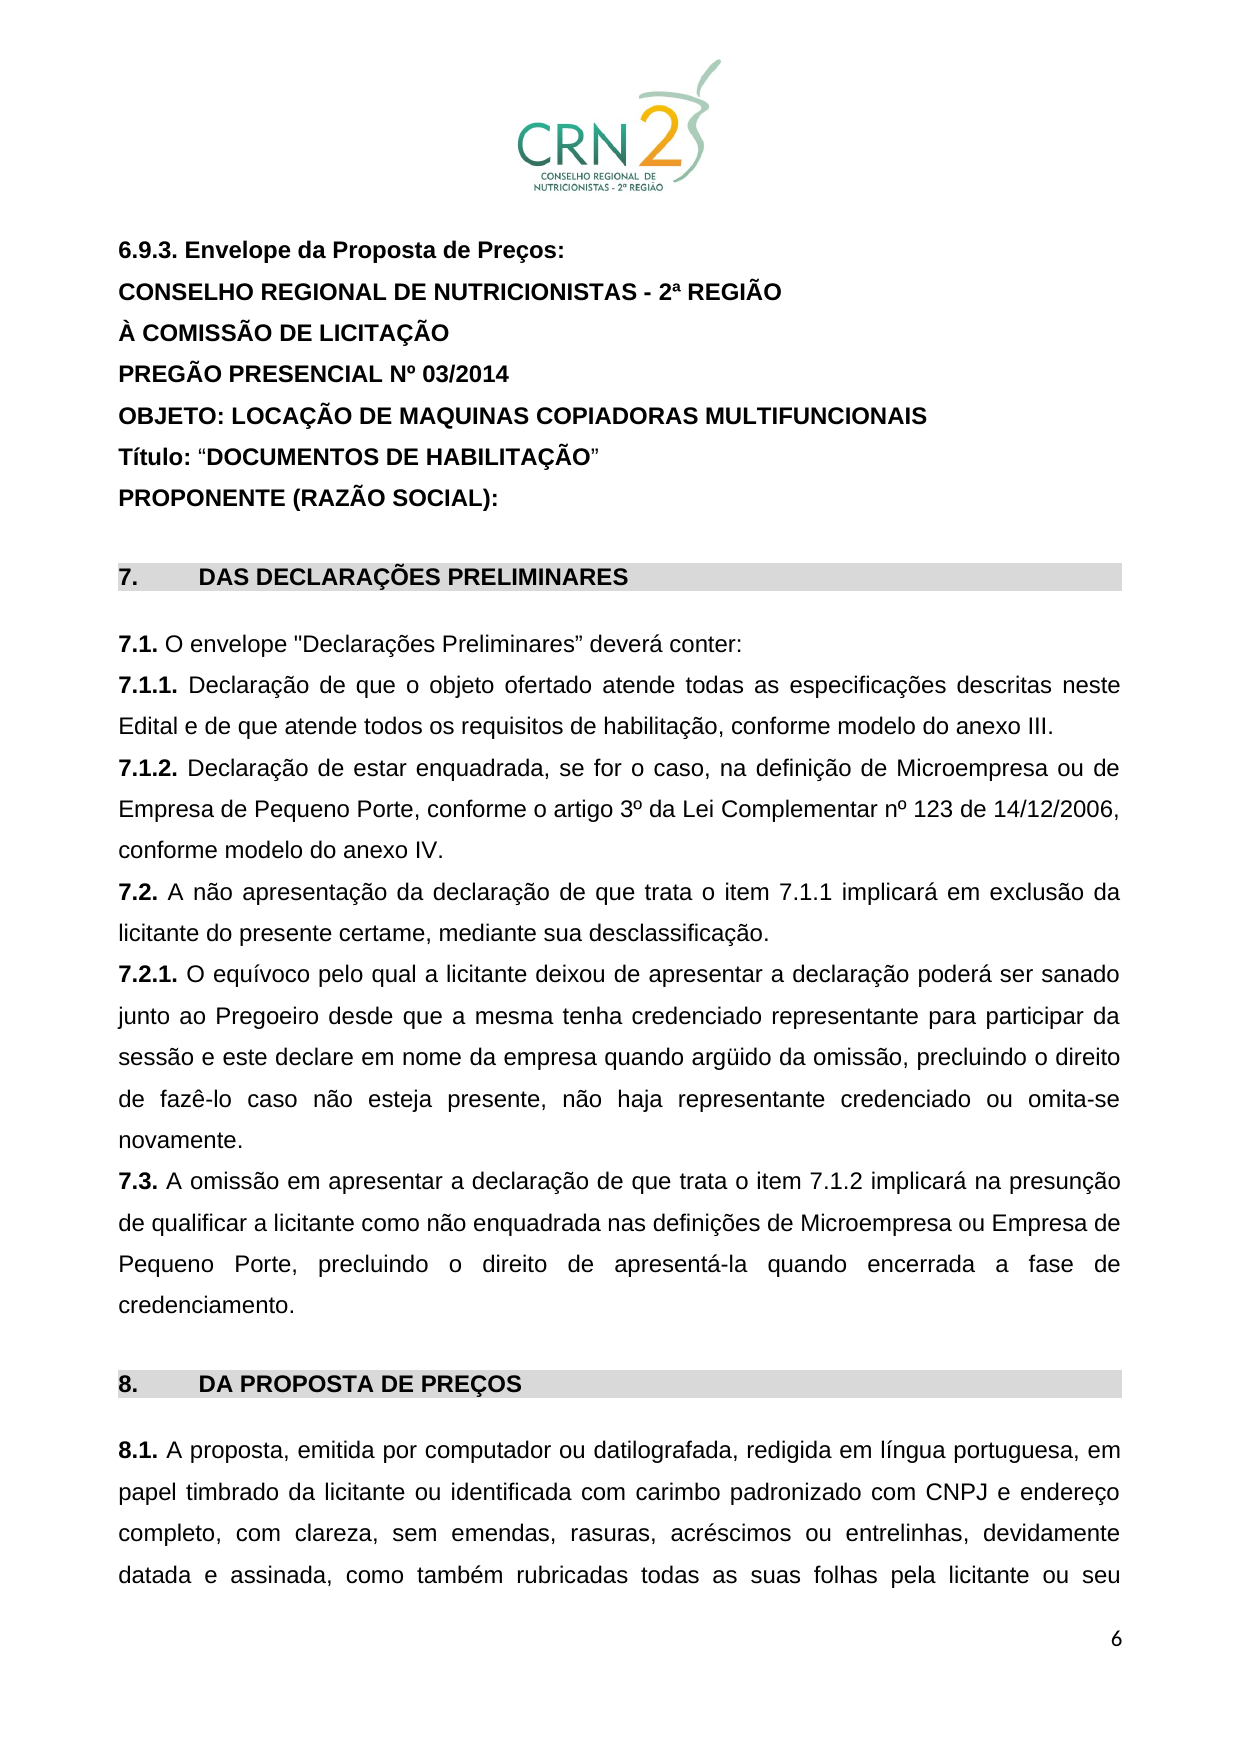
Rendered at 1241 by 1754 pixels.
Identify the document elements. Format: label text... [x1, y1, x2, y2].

text CONSELHO REGIONAL DE NUTRICIONISTAS - 2ª REGIÃO [118, 278, 1122, 305]
text 7.1.1. Declaração de que o objeto ofertado atende todas as especificações descritas neste Edital e de que atende todos os requisitos de habilitação, conforme modelo do anexo III. [118, 671, 1122, 740]
text 7. DAS DECLARAÇÕES PRELIMINARES [118, 563, 1122, 591]
text 6.9.3. Envelope da Proposta de Preços: [118, 236, 1122, 264]
text 8. DA PROPOSTA DE PREÇOS [118, 1370, 1122, 1398]
picture [517, 59, 724, 194]
text Título: “DOCUMENTOS DE HABILITAÇÃO” [118, 443, 1122, 471]
text 7.1.2. Declaração de estar enquadrada, se for o caso, na definição de Microempresa ou de Empresa de Pequeno Porte, conforme o artigo 3º da Lei Complementar nº 123 de 14/12/2006, conforme modelo do anexo IV. [118, 754, 1122, 864]
text 7.3. A omissão em apresentar a declaração de que trata o item 7.1.2 implicará na presunção de qualificar a licitante como não enquadrada nas definições de Microempresa ou Empresa de Pequeno Porte, precluindo o direito de apresentá-la quando encerrada a fase de credenciamento. [118, 1167, 1122, 1319]
text PROPONENTE (RAZÃO SOCIAL): [118, 484, 1122, 512]
text 7.2.1. O equívoco pelo qual a licitante deixou de apresentar a declaração poderá ser sanado junto ao Pregoeiro desde que a mesma tenha credenciado representante para participar da sessão e este declare em nome da empresa quando argüido da omissão, precluindo o direito de fazê-lo caso não esteja presente, não haja representante credenciado ou omita-se novamente. [118, 960, 1122, 1153]
text 7.1. O envelope "Declarações Preliminares” deverá conter: [118, 629, 1122, 657]
text À COMISSÃO DE LICITAÇÃO [118, 319, 1122, 347]
text 7.2. A não apresentação da declaração de que trata o item 7.1.1 implicará em exclusão da licitante do presente certame, mediante sua desclassificação. [118, 878, 1122, 947]
text OBJETO: LOCAÇÃO DE MAQUINAS COPIADORAS MULTIFUNCIONAIS [118, 402, 1122, 429]
text PREGÃO PRESENCIAL Nº 03/2014 [118, 360, 1122, 388]
